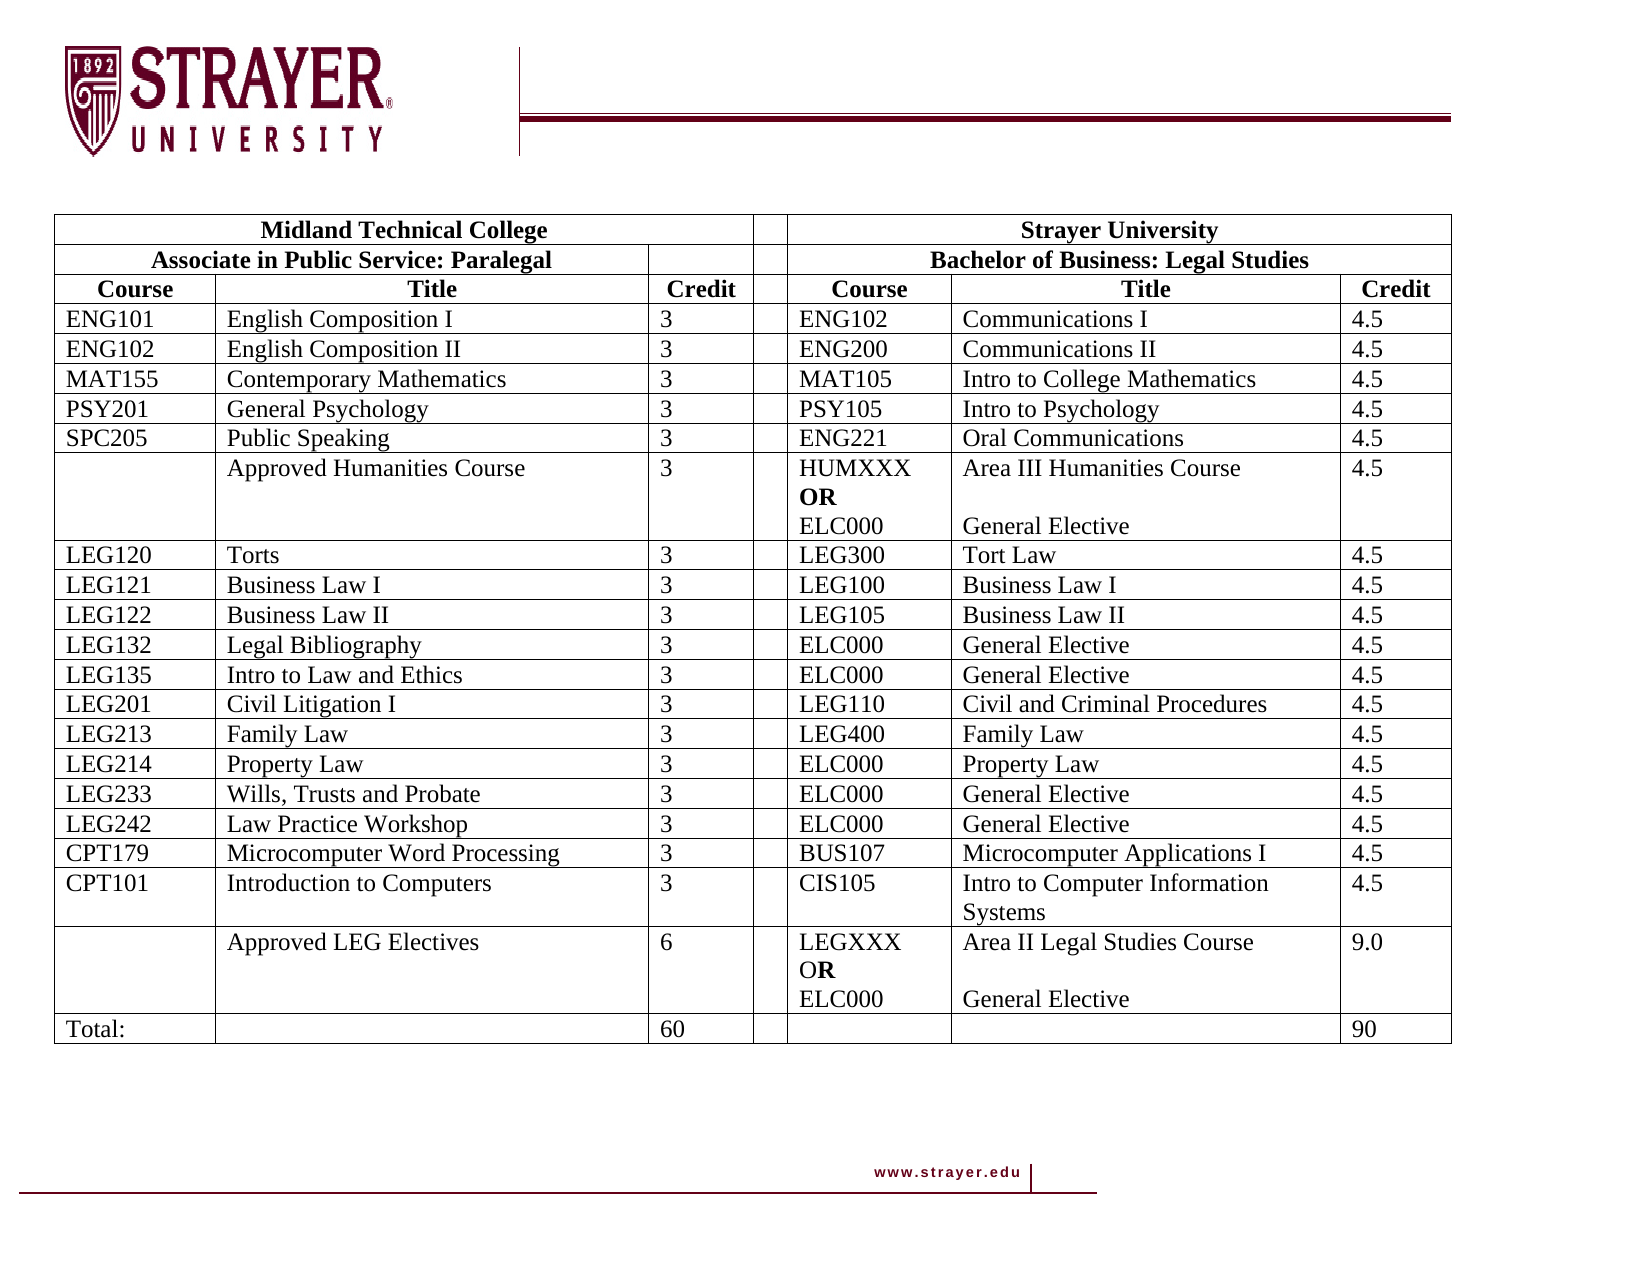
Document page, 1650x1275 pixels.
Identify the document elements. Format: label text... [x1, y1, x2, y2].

table_cell [754, 364, 787, 393]
table_cell 4.5 [1341, 364, 1451, 393]
table_cell PSY201 [55, 394, 215, 422]
table_cell [754, 779, 787, 808]
table_cell Civil and Criminal Procedures [952, 690, 1340, 718]
table_cell LEG233 [55, 779, 215, 808]
table_cell Family Law [952, 719, 1340, 748]
table_cell 6 [649, 927, 753, 1013]
table_cell Communications II [952, 334, 1340, 363]
table_cell BUS107 [788, 839, 951, 867]
table_cell Communications I [952, 304, 1340, 333]
table_cell LEG135 [55, 660, 215, 688]
table_cell LEGXXX OR ELC000 [788, 927, 951, 1013]
table_cell 4.5 [1341, 424, 1451, 452]
table_cell 4.5 [1341, 453, 1451, 539]
table_cell Wills, Trusts and Probate [216, 779, 648, 808]
table_cell LEG300 [788, 541, 951, 569]
table_cell ELC000 [788, 809, 951, 837]
table_cell 3 [649, 600, 753, 629]
table_cell [754, 304, 787, 333]
table_cell Business Law II [216, 600, 648, 629]
table_cell Title [216, 275, 648, 303]
table_cell [754, 424, 787, 452]
table_cell [754, 809, 787, 837]
table_cell LEG122 [55, 600, 215, 629]
table_cell LEG242 [55, 809, 215, 837]
table_cell [55, 453, 215, 539]
table_cell Intro to Computer Information Systems [952, 868, 1340, 926]
table_cell Intro to College Mathematics [952, 364, 1340, 393]
table_cell Civil Litigation I [216, 690, 648, 718]
table_cell Business Law II [952, 600, 1340, 629]
table_cell Bachelor of Business: Legal Studies [788, 245, 1451, 273]
table_cell Torts [216, 541, 648, 569]
table_cell [754, 541, 787, 569]
table_cell Tort Law [952, 541, 1340, 569]
table_cell [952, 1014, 1340, 1043]
table_cell Public Speaking [216, 424, 648, 452]
table_cell Business Law I [952, 570, 1340, 599]
table_cell 4.5 [1341, 839, 1451, 867]
table_cell LEG110 [788, 690, 951, 718]
table_cell English Composition II [216, 334, 648, 363]
table_cell [754, 660, 787, 688]
table_cell 4.5 [1341, 570, 1451, 599]
table_cell 3 [649, 868, 753, 926]
table_cell 3 [649, 719, 753, 748]
table_cell Law Practice Workshop [216, 809, 648, 837]
table_cell General Elective [952, 779, 1340, 808]
table_cell 4.5 [1341, 541, 1451, 569]
table_cell 3 [649, 334, 753, 363]
table_cell [754, 245, 787, 273]
table_cell Introduction to Computers [216, 868, 648, 926]
table_cell 4.5 [1341, 749, 1451, 778]
table_cell Property Law [216, 749, 648, 778]
table_cell Microcomputer Applications I [952, 839, 1340, 867]
table_cell 9.0 [1341, 927, 1451, 1013]
table_cell Approved Humanities Course [216, 453, 648, 539]
table_cell PSY105 [788, 394, 951, 422]
table_cell 4.5 [1341, 630, 1451, 659]
table_cell 3 [649, 570, 753, 599]
table_cell ENG102 [788, 304, 951, 333]
table_cell 3 [649, 749, 753, 778]
table_cell HUMXXX OR ELC000 [788, 453, 951, 539]
table_cell MAT105 [788, 364, 951, 393]
table_cell General Psychology [216, 394, 648, 422]
table_cell LEG201 [55, 690, 215, 718]
table_cell SPC205 [55, 424, 215, 452]
table_cell Course [55, 275, 215, 303]
table_cell LEG105 [788, 600, 951, 629]
table_cell 4.5 [1341, 719, 1451, 748]
table_header [788, 215, 1451, 244]
table_cell [754, 1014, 787, 1043]
table_cell 3 [649, 779, 753, 808]
table_cell [754, 868, 787, 926]
table_cell LEG132 [55, 630, 215, 659]
table_cell 4.5 [1341, 779, 1451, 808]
table_cell Intro to Psychology [952, 394, 1340, 422]
table_cell 3 [649, 364, 753, 393]
table_cell [754, 690, 787, 718]
table_cell ENG221 [788, 424, 951, 452]
table_cell Course [788, 275, 951, 303]
table_cell Intro to Law and Ethics [216, 660, 648, 688]
table_cell [754, 275, 787, 303]
table_cell ELC000 [788, 660, 951, 688]
table_cell Title [952, 275, 1340, 303]
table_cell [754, 839, 787, 867]
table_cell ELC000 [788, 630, 951, 659]
table_cell 90 [1341, 1014, 1451, 1043]
table_cell 4.5 [1341, 334, 1451, 363]
table_cell 3 [649, 839, 753, 867]
table_cell Contemporary Mathematics [216, 364, 648, 393]
table_cell 4.5 [1341, 394, 1451, 422]
table_cell 4.5 [1341, 660, 1451, 688]
table_header [754, 215, 787, 244]
table_cell 3 [649, 453, 753, 539]
table_cell 60 [649, 1014, 753, 1043]
table_header [55, 215, 753, 244]
table_cell Property Law [952, 749, 1340, 778]
table_cell ENG102 [55, 334, 215, 363]
table_cell Associate in Public Service: Paralegal [55, 245, 648, 273]
table_cell English Composition I [216, 304, 648, 333]
table_cell 3 [649, 690, 753, 718]
table_cell 3 [649, 660, 753, 688]
table_cell [754, 453, 787, 539]
table_cell [754, 600, 787, 629]
table_cell ELC000 [788, 749, 951, 778]
table_cell 3 [649, 541, 753, 569]
table_cell [754, 630, 787, 659]
table_cell 4.5 [1341, 809, 1451, 837]
table_cell 3 [649, 304, 753, 333]
table_cell LEG120 [55, 541, 215, 569]
table_cell [754, 570, 787, 599]
table_cell [754, 719, 787, 748]
table_cell 3 [649, 394, 753, 422]
table_cell LEG400 [788, 719, 951, 748]
table_cell Family Law [216, 719, 648, 748]
table_cell [649, 245, 753, 273]
table_cell 4.5 [1341, 600, 1451, 629]
table_cell LEG100 [788, 570, 951, 599]
table_cell LEG213 [55, 719, 215, 748]
table_cell LEG214 [55, 749, 215, 778]
table_cell General Elective [952, 660, 1340, 688]
table_cell CPT101 [55, 868, 215, 926]
picture [65, 46, 393, 157]
table_cell CPT179 [55, 839, 215, 867]
table_cell ELC000 [788, 779, 951, 808]
table_cell 4.5 [1341, 868, 1451, 926]
table_cell Area III Humanities Course General Elective [952, 453, 1340, 539]
table_cell General Elective [952, 809, 1340, 837]
table_cell [788, 1014, 951, 1043]
table_cell Credit [1341, 275, 1451, 303]
table_cell Total: [55, 1014, 215, 1043]
table_cell Legal Bibliography [216, 630, 648, 659]
table_cell Approved LEG Electives [216, 927, 648, 1013]
table_cell 3 [649, 630, 753, 659]
table_cell [754, 927, 787, 1013]
table_cell 4.5 [1341, 304, 1451, 333]
table_cell 4.5 [1341, 690, 1451, 718]
table_cell [754, 749, 787, 778]
table_cell Microcomputer Word Processing [216, 839, 648, 867]
table_cell [754, 394, 787, 422]
table_cell [754, 334, 787, 363]
table_cell [55, 927, 215, 1013]
table_cell 3 [649, 809, 753, 837]
table_cell CIS105 [788, 868, 951, 926]
table_cell LEG121 [55, 570, 215, 599]
table_cell General Elective [952, 630, 1340, 659]
table_cell ENG200 [788, 334, 951, 363]
table_cell [216, 1014, 648, 1043]
table_cell Area II Legal Studies Course General Elective [952, 927, 1340, 1013]
table_cell 3 [649, 424, 753, 452]
table_cell Credit [649, 275, 753, 303]
table_cell Business Law I [216, 570, 648, 599]
table_cell Oral Communications [952, 424, 1340, 452]
table_cell MAT155 [55, 364, 215, 393]
table_cell ENG101 [55, 304, 215, 333]
